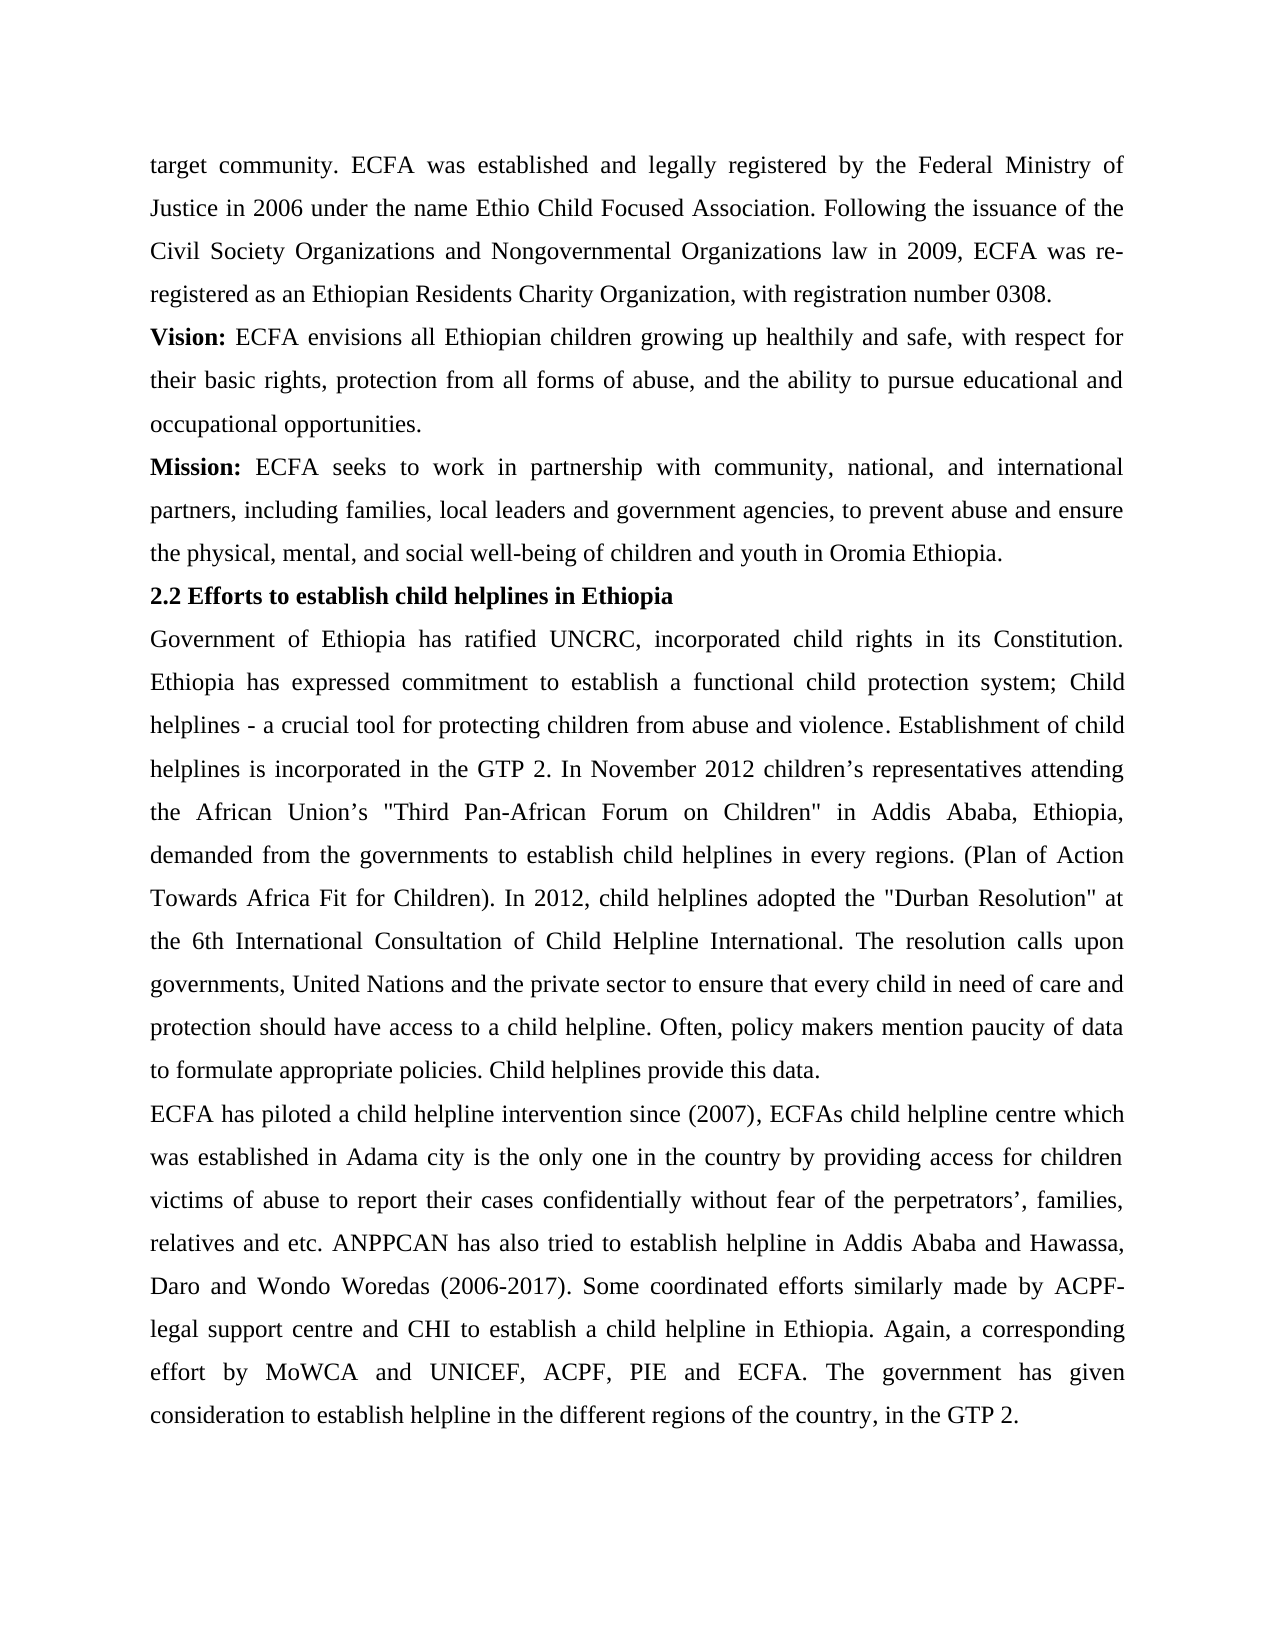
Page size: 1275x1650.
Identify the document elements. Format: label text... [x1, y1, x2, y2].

text Mission: ECFA seeks to work in partnership with community, national, and international partners, including families, local leaders and government agencies, to prevent abuse and ensure the physical, mental, and social well-being of children and youth in Oromia Ethiopia. [150, 452, 1125, 567]
list Efforts to establish child helplines in Ethiopia [150, 581, 1125, 610]
text Government of Ethiopia has ratified UNCRC, incorporated child rights in its Constitution. Ethiopia has expressed commitment to establish a functional child protection system; Child helplines - a crucial tool for protecting children from abuse and violence. Establishment of child helplines is incorporated in the GTP 2. In November 2012 children’s representatives attending the African Union’s "Third Pan-African Forum on Children" in Addis Ababa, Ethiopia, demanded from the governments to establish child helplines in every regions. (Plan of Action Towards Africa Fit for Children). In 2012, child helplines adopted the "Durban Resolution" at the 6th International Consultation of Child Helpline International. The resolution calls upon governments, United Nations and the private sector to ensure that every child in need of care and protection should have access to a child helpline. Often, policy makers mention paucity of data to formulate appropriate policies. Child helplines provide this data. [150, 624, 1125, 1084]
text ECFA has piloted a child helpline intervention since (2007), ECFAs child helpline centre which was established in Adama city is the only one in the country by providing access for children victims of abuse to report their cases confidentially without fear of the perpetrators’, families, relatives and etc. ANPPCAN has also tried to establish helpline in Addis Ababa and Hawassa, Daro and Wondo Woredas (2006-2017). Some coordinated efforts similarly made by ACPF-legal support centre and CHI to establish a child helpline in Ethiopia. Again, a corresponding effort by MoWCA and UNICEF, ACPF, PIE and ECFA. The government has given consideration to establish helpline in the different regions of the country, in the GTP 2. [150, 1099, 1125, 1429]
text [150, 150, 1125, 308]
text Vision: ECFA envisions all Ethiopian children growing up healthily and safe, with respect for their basic rights, protection from all forms of abuse, and the ability to pursue educational and occupational opportunities. [150, 322, 1125, 437]
